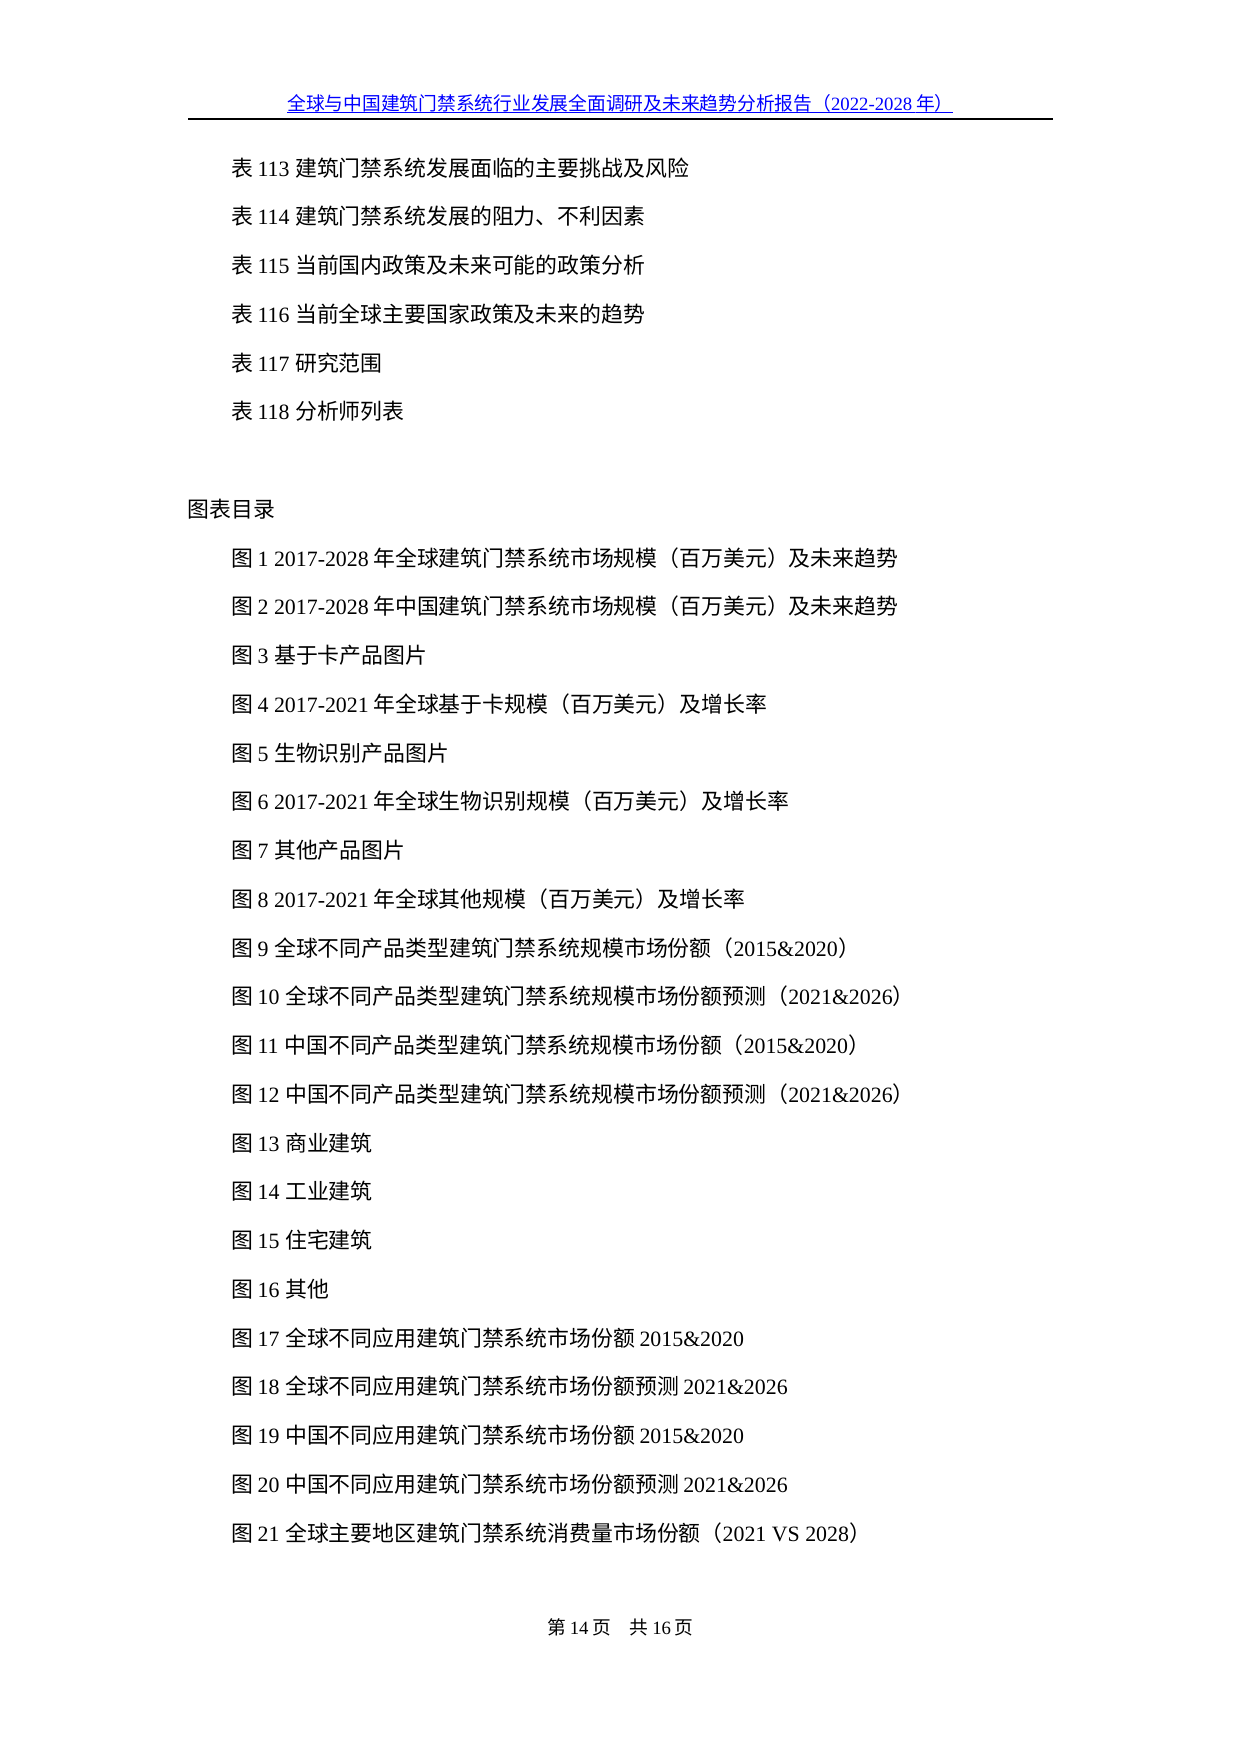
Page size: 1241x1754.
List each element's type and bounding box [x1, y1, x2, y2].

text [187, 150, 1053, 1548]
